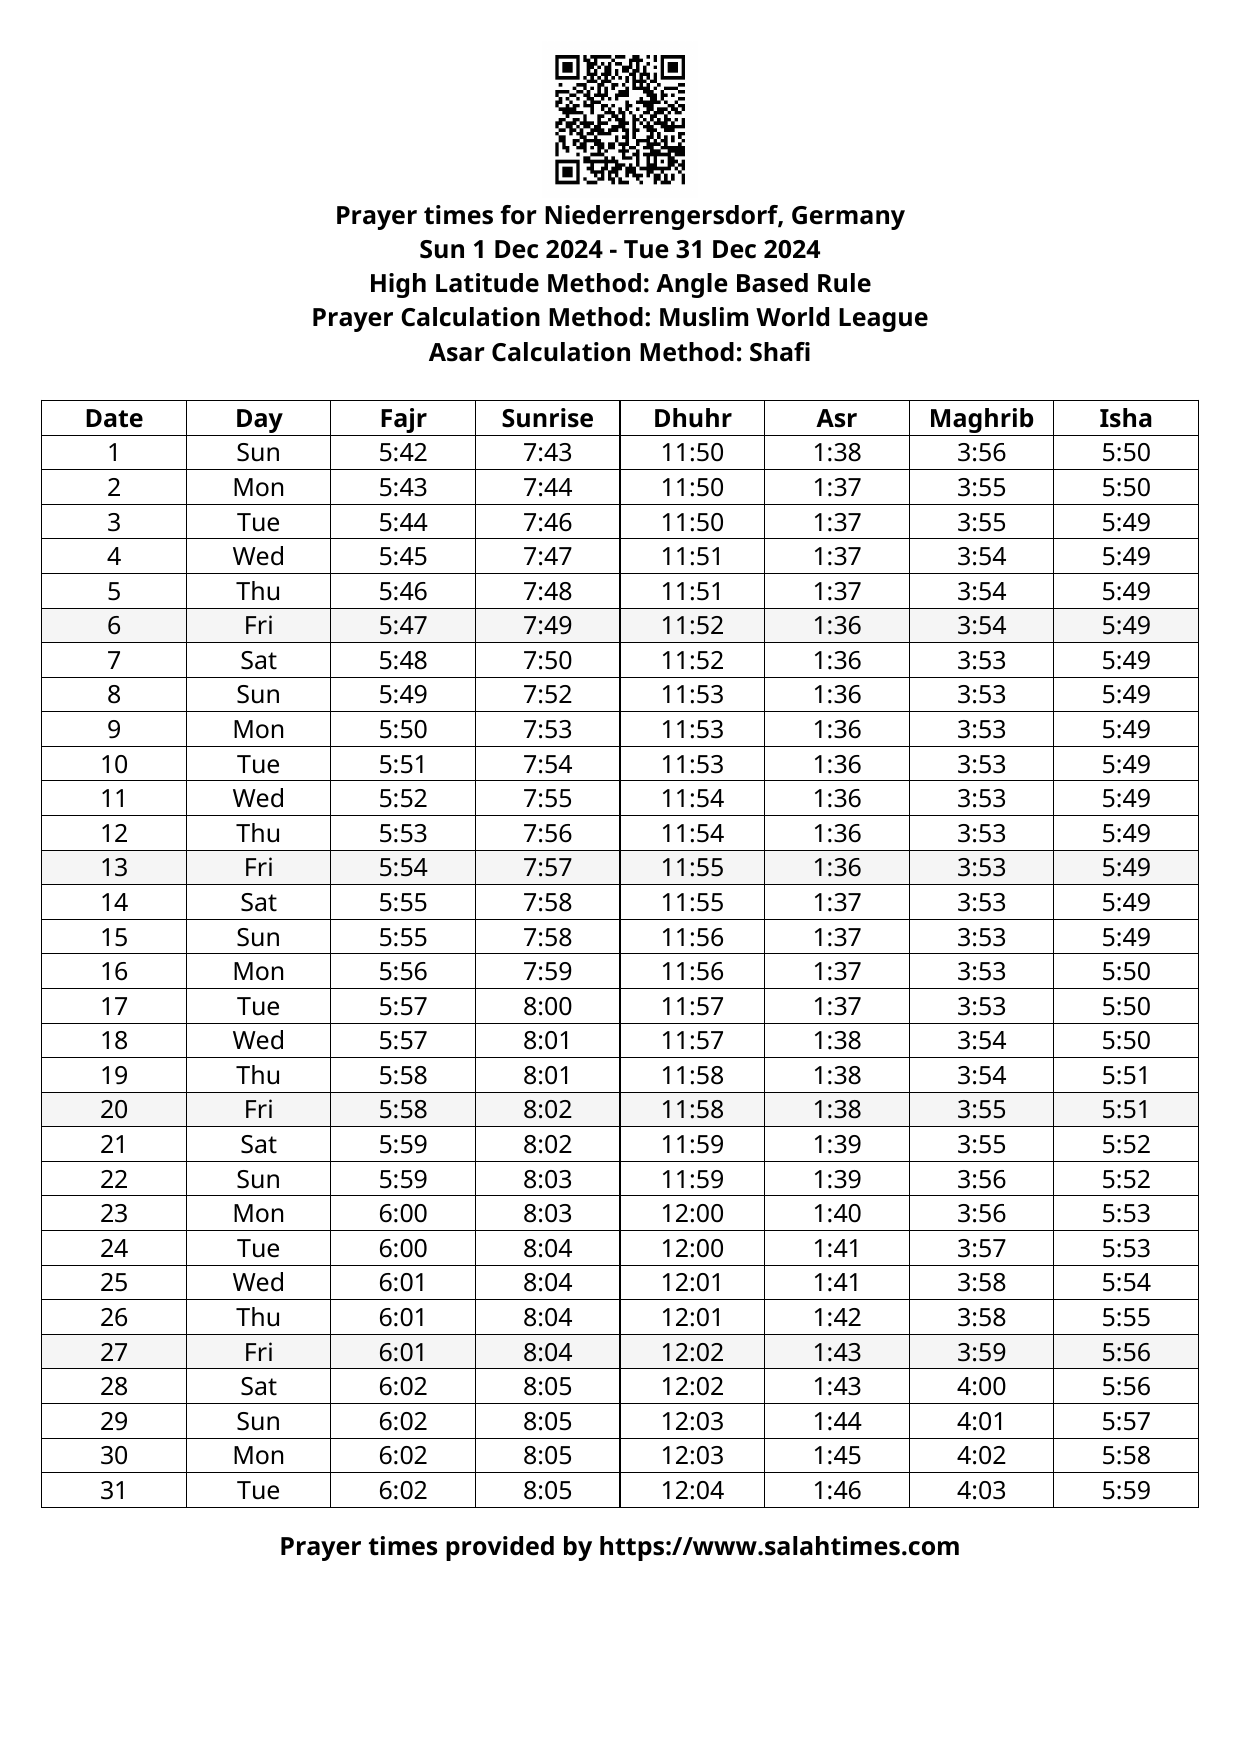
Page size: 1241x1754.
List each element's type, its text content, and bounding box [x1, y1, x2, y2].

table_cell 5:54 [1054, 1266, 1198, 1299]
table_cell 11:51 [621, 574, 764, 607]
table_cell 29 [42, 1404, 186, 1437]
table_cell 1:42 [765, 1300, 909, 1334]
table_cell 8:04 [476, 1300, 619, 1334]
table_cell 6:01 [331, 1266, 475, 1299]
table_cell 13 [42, 851, 186, 884]
table_cell 5:49 [1054, 781, 1198, 815]
table_cell 5:47 [331, 609, 475, 642]
table_cell Tue [187, 747, 330, 780]
table_cell 5:50 [1054, 989, 1198, 1022]
table_cell 5:49 [1054, 747, 1198, 780]
table_cell 5:58 [331, 1093, 475, 1126]
table_cell 12 [42, 816, 186, 849]
table_cell 8:02 [476, 1127, 619, 1161]
table_cell 30 [42, 1439, 186, 1472]
picture [542, 41, 699, 198]
table_cell 6:02 [331, 1404, 475, 1437]
table_cell 4:02 [910, 1439, 1053, 1472]
table_cell Tue [187, 505, 330, 538]
table_cell 7:53 [476, 712, 619, 746]
table_cell 8:04 [476, 1335, 619, 1368]
table_cell 1:36 [765, 678, 909, 711]
table_cell 3:53 [910, 712, 1053, 746]
table_cell 5:59 [331, 1162, 475, 1195]
table_cell 6:00 [331, 1196, 475, 1230]
table_cell 1:38 [765, 436, 909, 469]
table_cell 7:46 [476, 505, 619, 538]
table_cell 1:37 [765, 989, 909, 1022]
table_cell 5:48 [331, 643, 475, 677]
table_cell 11:53 [621, 712, 764, 746]
table_cell 5:57 [331, 989, 475, 1022]
table_cell 1:41 [765, 1266, 909, 1299]
table_cell 1:36 [765, 747, 909, 780]
table_cell 5 [42, 574, 186, 607]
table_cell 8:03 [476, 1162, 619, 1195]
table_header Date [42, 401, 186, 434]
table_cell 3:53 [910, 851, 1053, 884]
table_cell 1:36 [765, 816, 909, 849]
table_cell 11:58 [621, 1093, 764, 1126]
table_cell 23 [42, 1196, 186, 1230]
table_cell 6:02 [331, 1439, 475, 1472]
text Sun 1 Dec 2024 - Tue 31 Dec 2024 [42, 232, 1198, 266]
table_cell 5:53 [1054, 1196, 1198, 1230]
table_cell 11:56 [621, 920, 764, 953]
table_cell 7:52 [476, 678, 619, 711]
table_cell Sat [187, 1369, 330, 1403]
table_cell Wed [187, 781, 330, 815]
table_cell 3:54 [910, 1024, 1053, 1057]
table_cell 5:51 [1054, 1093, 1198, 1126]
table_cell 3:53 [910, 816, 1053, 849]
table_cell 8:04 [476, 1231, 619, 1264]
table_cell 3:55 [910, 505, 1053, 538]
table_cell 7 [42, 643, 186, 677]
table_cell Sun [187, 678, 330, 711]
table_cell 3:54 [910, 1058, 1053, 1092]
table_cell 1:45 [765, 1439, 909, 1472]
table_cell 5:49 [1054, 816, 1198, 849]
table_cell 11:58 [621, 1058, 764, 1092]
table_cell 3:53 [910, 678, 1053, 711]
table_cell 7:57 [476, 851, 619, 884]
table_cell Fri [187, 1335, 330, 1368]
table_cell 12:00 [621, 1196, 764, 1230]
text Prayer Calculation Method: Muslim World League [42, 300, 1198, 334]
table_cell 12:01 [621, 1266, 764, 1299]
table_cell 7:47 [476, 539, 619, 573]
table_cell 1:39 [765, 1127, 909, 1161]
table_cell 1:36 [765, 851, 909, 884]
table_cell 1:36 [765, 609, 909, 642]
table_cell 5:50 [331, 712, 475, 746]
table_cell 3:53 [910, 781, 1053, 815]
table_cell 1:37 [765, 539, 909, 573]
table_cell 7:43 [476, 436, 619, 469]
table_cell 6:01 [331, 1300, 475, 1334]
table_cell Sun [187, 1162, 330, 1195]
table_cell 1:38 [765, 1024, 909, 1057]
table_cell 7:44 [476, 470, 619, 504]
table_cell 8:02 [476, 1093, 619, 1126]
table_cell Thu [187, 1300, 330, 1334]
table_cell 6:02 [331, 1473, 475, 1507]
table_cell 12:01 [621, 1300, 764, 1334]
table_cell Mon [187, 470, 330, 504]
table_cell 26 [42, 1300, 186, 1334]
table_cell 7:55 [476, 781, 619, 815]
table_cell 14 [42, 885, 186, 919]
table_cell 11:52 [621, 609, 764, 642]
table_cell Sun [187, 1404, 330, 1437]
table_cell 5:53 [331, 816, 475, 849]
table_header Isha [1054, 401, 1198, 434]
table_cell 11:54 [621, 781, 764, 815]
table_cell 8:01 [476, 1024, 619, 1057]
table_cell 5:59 [1054, 1473, 1198, 1507]
table_header Sunrise [476, 401, 619, 434]
table_cell 19 [42, 1058, 186, 1092]
table_cell 3:56 [910, 1196, 1053, 1230]
table_cell 11:59 [621, 1162, 764, 1195]
table_header Dhuhr [621, 401, 764, 434]
table_cell Sat [187, 643, 330, 677]
table_header Maghrib [910, 401, 1053, 434]
table_cell 1:43 [765, 1369, 909, 1403]
table_cell 9 [42, 712, 186, 746]
table_cell Mon [187, 712, 330, 746]
text High Latitude Method: Angle Based Rule [42, 266, 1198, 300]
table_cell 28 [42, 1369, 186, 1403]
table_cell 7:58 [476, 920, 619, 953]
table_cell 4:00 [910, 1369, 1053, 1403]
table_cell 3:59 [910, 1335, 1053, 1368]
table_cell 17 [42, 989, 186, 1022]
table_cell 5:56 [331, 954, 475, 988]
table_cell 5:49 [1054, 851, 1198, 884]
table_cell 8:05 [476, 1369, 619, 1403]
table_cell 3:53 [910, 747, 1053, 780]
table_cell 5:59 [331, 1127, 475, 1161]
table_cell 7:56 [476, 816, 619, 849]
table_cell 3:54 [910, 539, 1053, 573]
table_cell 6:01 [331, 1335, 475, 1368]
table_cell 6:00 [331, 1231, 475, 1264]
table_cell 18 [42, 1024, 186, 1057]
table_cell 1:36 [765, 781, 909, 815]
table_cell 12:03 [621, 1404, 764, 1437]
table_cell 5:46 [331, 574, 475, 607]
table_cell 6:02 [331, 1369, 475, 1403]
table_cell Thu [187, 574, 330, 607]
table_cell Wed [187, 1024, 330, 1057]
table_cell 8:01 [476, 1058, 619, 1092]
table_cell 11:50 [621, 505, 764, 538]
table_cell 7:58 [476, 885, 619, 919]
text Prayer times for Niederrengersdorf, Germany [42, 198, 1198, 232]
table_cell 1:37 [765, 920, 909, 953]
table_cell 1:40 [765, 1196, 909, 1230]
table_cell 11:53 [621, 747, 764, 780]
table_cell 1:37 [765, 470, 909, 504]
table_cell 5:50 [1054, 954, 1198, 988]
table_cell 5:44 [331, 505, 475, 538]
table_cell 12:03 [621, 1439, 764, 1472]
table_cell Mon [187, 954, 330, 988]
table_cell 5:54 [331, 851, 475, 884]
table_cell 1:37 [765, 954, 909, 988]
table_cell 5:56 [1054, 1369, 1198, 1403]
table_cell 5:57 [1054, 1404, 1198, 1437]
table_cell 8:00 [476, 989, 619, 1022]
table_cell 1:37 [765, 885, 909, 919]
table_cell 1:46 [765, 1473, 909, 1507]
table_cell Mon [187, 1196, 330, 1230]
table_cell 5:55 [1054, 1300, 1198, 1334]
table_cell 11 [42, 781, 186, 815]
table_cell 11:54 [621, 816, 764, 849]
table_cell 1:44 [765, 1404, 909, 1437]
table_cell 1:43 [765, 1335, 909, 1368]
table_cell 3 [42, 505, 186, 538]
table_cell 1:37 [765, 505, 909, 538]
table_cell 3:58 [910, 1266, 1053, 1299]
table_cell 12:02 [621, 1335, 764, 1368]
table_cell Fri [187, 1093, 330, 1126]
table_cell 5:52 [331, 781, 475, 815]
table_cell 5:55 [331, 885, 475, 919]
table_cell Sat [187, 1127, 330, 1161]
table_cell 3:55 [910, 470, 1053, 504]
table_cell Thu [187, 816, 330, 849]
table_cell 8:03 [476, 1196, 619, 1230]
table_cell 4:03 [910, 1473, 1053, 1507]
table_cell 5:50 [1054, 1024, 1198, 1057]
table_header Fajr [331, 401, 475, 434]
table_cell 5:58 [1054, 1439, 1198, 1472]
table_cell 1:36 [765, 643, 909, 677]
table_cell Sun [187, 920, 330, 953]
table_cell 21 [42, 1127, 186, 1161]
table_cell 12:02 [621, 1369, 764, 1403]
table_cell 5:49 [1054, 885, 1198, 919]
table_cell 1:37 [765, 574, 909, 607]
table_cell 1:38 [765, 1058, 909, 1092]
table_cell 7:49 [476, 609, 619, 642]
table_cell Fri [187, 609, 330, 642]
table_cell 15 [42, 920, 186, 953]
table_cell 11:52 [621, 643, 764, 677]
table_cell 11:50 [621, 436, 764, 469]
table_cell 1:39 [765, 1162, 909, 1195]
table_cell 3:53 [910, 920, 1053, 953]
table_cell 5:51 [331, 747, 475, 780]
table_cell Fri [187, 851, 330, 884]
table_cell 4:01 [910, 1404, 1053, 1437]
table_cell 11:51 [621, 539, 764, 573]
table_cell 5:49 [331, 678, 475, 711]
table_cell 5:45 [331, 539, 475, 573]
table_cell 3:54 [910, 574, 1053, 607]
table_cell 27 [42, 1335, 186, 1368]
table_cell 31 [42, 1473, 186, 1507]
table_cell 3:53 [910, 643, 1053, 677]
table_cell 7:48 [476, 574, 619, 607]
table_cell Sun [187, 436, 330, 469]
table_header Day [187, 401, 330, 434]
table_cell 12:00 [621, 1231, 764, 1264]
table_cell Wed [187, 539, 330, 573]
table_cell 5:53 [1054, 1231, 1198, 1264]
table_cell Mon [187, 1439, 330, 1472]
table_cell 5:58 [331, 1058, 475, 1092]
table_cell 5:55 [331, 920, 475, 953]
table_cell Tue [187, 989, 330, 1022]
table_cell 11:59 [621, 1127, 764, 1161]
table_cell 8 [42, 678, 186, 711]
table_cell 3:55 [910, 1093, 1053, 1126]
table_cell Sat [187, 885, 330, 919]
text Asar Calculation Method: Shafi [42, 334, 1198, 368]
table_cell 4 [42, 539, 186, 573]
table_cell 1:36 [765, 712, 909, 746]
table_cell 3:53 [910, 954, 1053, 988]
table_cell 3:53 [910, 885, 1053, 919]
table_cell 5:49 [1054, 920, 1198, 953]
table_cell 5:57 [331, 1024, 475, 1057]
table_cell 5:42 [331, 436, 475, 469]
table_cell 11:55 [621, 885, 764, 919]
table_cell 7:59 [476, 954, 619, 988]
table_header Asr [765, 401, 909, 434]
table_cell 6 [42, 609, 186, 642]
table_cell 1:41 [765, 1231, 909, 1264]
table_cell 5:49 [1054, 609, 1198, 642]
table_cell 1 [42, 436, 186, 469]
table_cell 5:50 [1054, 436, 1198, 469]
table_cell 5:49 [1054, 505, 1198, 538]
table_cell 3:54 [910, 609, 1053, 642]
table_cell 5:49 [1054, 712, 1198, 746]
table_cell 3:56 [910, 436, 1053, 469]
table_cell 5:49 [1054, 574, 1198, 607]
table_cell 8:04 [476, 1266, 619, 1299]
table_cell 11:50 [621, 470, 764, 504]
table_cell 5:51 [1054, 1058, 1198, 1092]
table_cell 3:53 [910, 989, 1053, 1022]
table_cell 12:04 [621, 1473, 764, 1507]
table_cell 22 [42, 1162, 186, 1195]
table_cell 5:49 [1054, 539, 1198, 573]
table_cell 7:50 [476, 643, 619, 677]
table_cell 11:56 [621, 954, 764, 988]
table_cell 11:57 [621, 989, 764, 1022]
table_cell 5:50 [1054, 470, 1198, 504]
table_cell 5:52 [1054, 1127, 1198, 1161]
table_cell 8:05 [476, 1404, 619, 1437]
table_cell 11:57 [621, 1024, 764, 1057]
table_cell Tue [187, 1473, 330, 1507]
table_cell 20 [42, 1093, 186, 1126]
text Prayer times provided by https://www.salahtimes.com [42, 1528, 1198, 1563]
table_cell Tue [187, 1231, 330, 1264]
table_cell 3:56 [910, 1162, 1053, 1195]
table_cell 8:05 [476, 1473, 619, 1507]
table_cell 10 [42, 747, 186, 780]
table_cell 11:55 [621, 851, 764, 884]
table_cell 8:05 [476, 1439, 619, 1472]
table_cell 5:43 [331, 470, 475, 504]
table_cell 2 [42, 470, 186, 504]
table_cell 24 [42, 1231, 186, 1264]
table_cell 1:38 [765, 1093, 909, 1126]
table_cell Thu [187, 1058, 330, 1092]
table_cell 3:55 [910, 1127, 1053, 1161]
table_cell Wed [187, 1266, 330, 1299]
table_cell 5:49 [1054, 643, 1198, 677]
table_cell 25 [42, 1266, 186, 1299]
table_cell 3:58 [910, 1300, 1053, 1334]
table_cell 3:57 [910, 1231, 1053, 1264]
table_cell 16 [42, 954, 186, 988]
table_cell 5:49 [1054, 678, 1198, 711]
table_cell 5:52 [1054, 1162, 1198, 1195]
table_cell 5:56 [1054, 1335, 1198, 1368]
table_cell 11:53 [621, 678, 764, 711]
table_cell 7:54 [476, 747, 619, 780]
